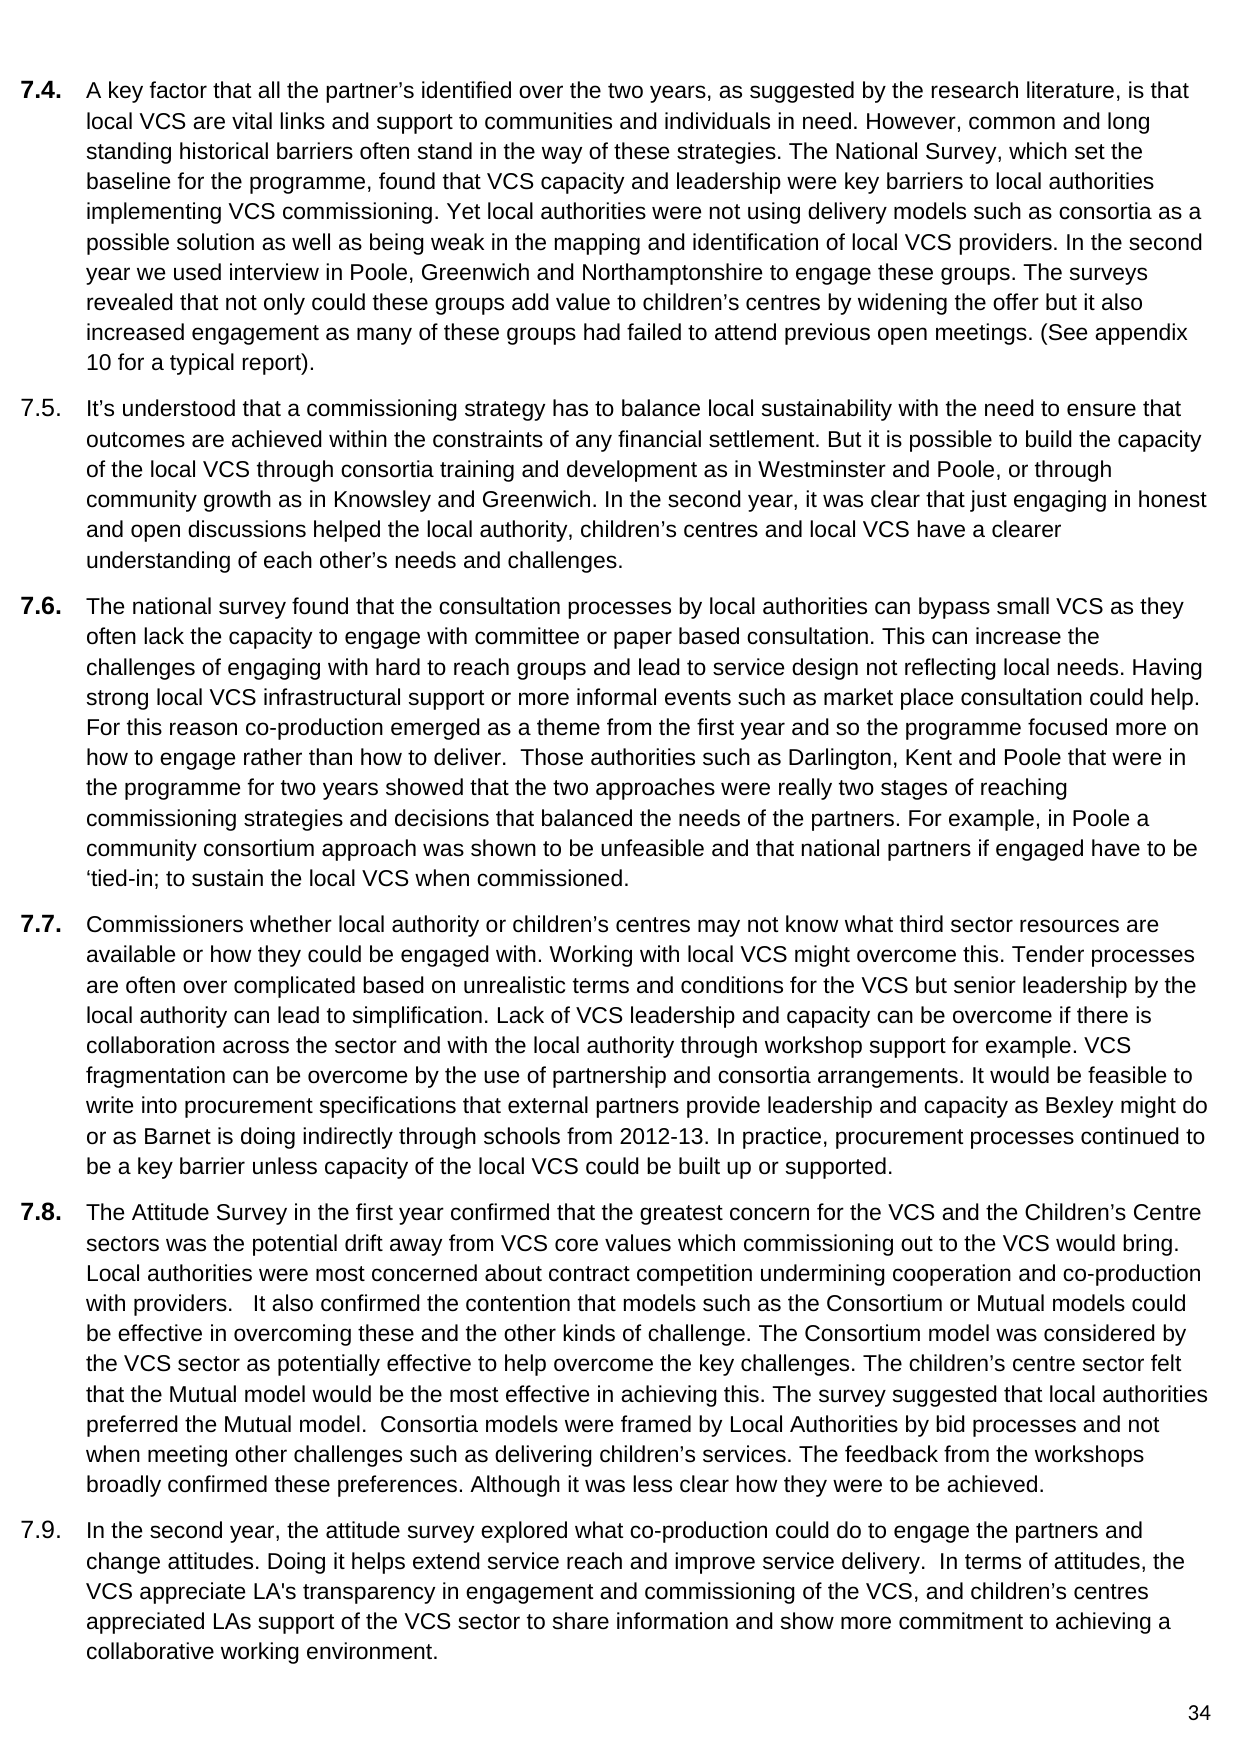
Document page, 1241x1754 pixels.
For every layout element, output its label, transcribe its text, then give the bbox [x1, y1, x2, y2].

list A key factor that all the partner’s identified over the two years, as suggested by the research literature, is that local VCS are vital links and support to communities and individuals in need. However, common and long standing historical barriers often stand in the way of these strategies. The National Survey, which set the baseline for the programme, found that VCS capacity and leadership were key barriers to local authorities implementing VCS commissioning. Yet local authorities were not using delivery models such as consortia as a possible solution as well as being weak in the mapping and identification of local VCS providers. In the second year we used interview in Poole, Greenwich and Northamptonshire to engage these groups. The surveys revealed that not only could these groups add value to children’s centres by widening the offer but it also increased engagement as many of these groups had failed to attend previous open meetings. (See appendix 10 for a typical report). [20, 75, 1211, 376]
list The national survey found that the consultation processes by local authorities can bypass small VCS as they often lack the capacity to engage with committee or paper based consultation. This can increase the challenges of engaging with hard to reach groups and lead to service design not reflecting local needs. Having strong local VCS infrastructural support or more informal events such as market place consultation could help. For this reason co-production emerged as a theme from the first year and so the programme focused more on how to engage rather than how to deliver. Those authorities such as Darlington, Kent and Poole that were in the programme for two years showed that the two approaches were really two stages of reaching commissioning strategies and decisions that balanced the needs of the partners. For example, in Poole a community consortium approach was shown to be unfeasible and that national partners if engaged have to be ‘tied-in; to sustain the local VCS when commissioned. [20, 591, 1211, 891]
list The Attitude Survey in the first year confirmed that the greatest concern for the VCS and the Children’s Centre sectors was the potential drift away from VCS core values which commissioning out to the VCS would bring. Local authorities were most concerned about contract competition undermining cooperation and co-production with providers. It also confirmed the contention that models such as the Consortium or Mutual models could be effective in overcoming these and the other kinds of challenge. The Consortium model was considered by the VCS sector as potentially effective to help overcome the key challenges. The children’s centre sector felt that the Mutual model would be the most effective in achieving this. The survey suggested that local authorities preferred the Mutual model. Consortia models were framed by Local Authorities by bid processes and not when meeting other challenges such as delivering children’s services. The feedback from the workshops broadly confirmed these preferences. Although it was less clear how they were to be achieved. [20, 1197, 1211, 1497]
list It’s understood that a commissioning strategy has to balance local sustainability with the need to ensure that outcomes are achieved within the constraints of any financial settlement. But it is possible to build the capacity of the local VCS through consortia training and development as in Westminster and Poole, or through community growth as in Knowsley and Greenwich. In the second year, it was clear that just engaging in honest and open discussions helped the local authority, children’s centres and local VCS have a clearer understanding of each other’s needs and challenges. [20, 393, 1211, 573]
list Commissioners whether local authority or children’s centres may not know what third sector resources are available or how they could be engaged with. Working with local VCS might overcome this. Tender processes are often over complicated based on unrealistic terms and conditions for the VCS but senior leadership by the local authority can lead to simplification. Lack of VCS leadership and capacity can be overcome if there is collaboration across the sector and with the local authority through workshop support for example. VCS fragmentation can be overcome by the use of partnership and consortia arrangements. It would be feasible to write into procurement specifications that external partners provide leadership and capacity as Bexley might do or as Barnet is doing indirectly through schools from 2012-13. In practice, procurement processes continued to be a key barrier unless capacity of the local VCS could be built up or supported. [20, 909, 1211, 1179]
list In the second year, the attitude survey explored what co-production could do to engage the partners and change attitudes. Doing it helps extend service reach and improve service delivery. In terms of attitudes, the VCS appreciate LA's transparency in engagement and commissioning of the VCS, and children’s centres appreciated LAs support of the VCS sector to share information and show more commitment to achieving a collaborative working environment. [20, 1515, 1211, 1665]
